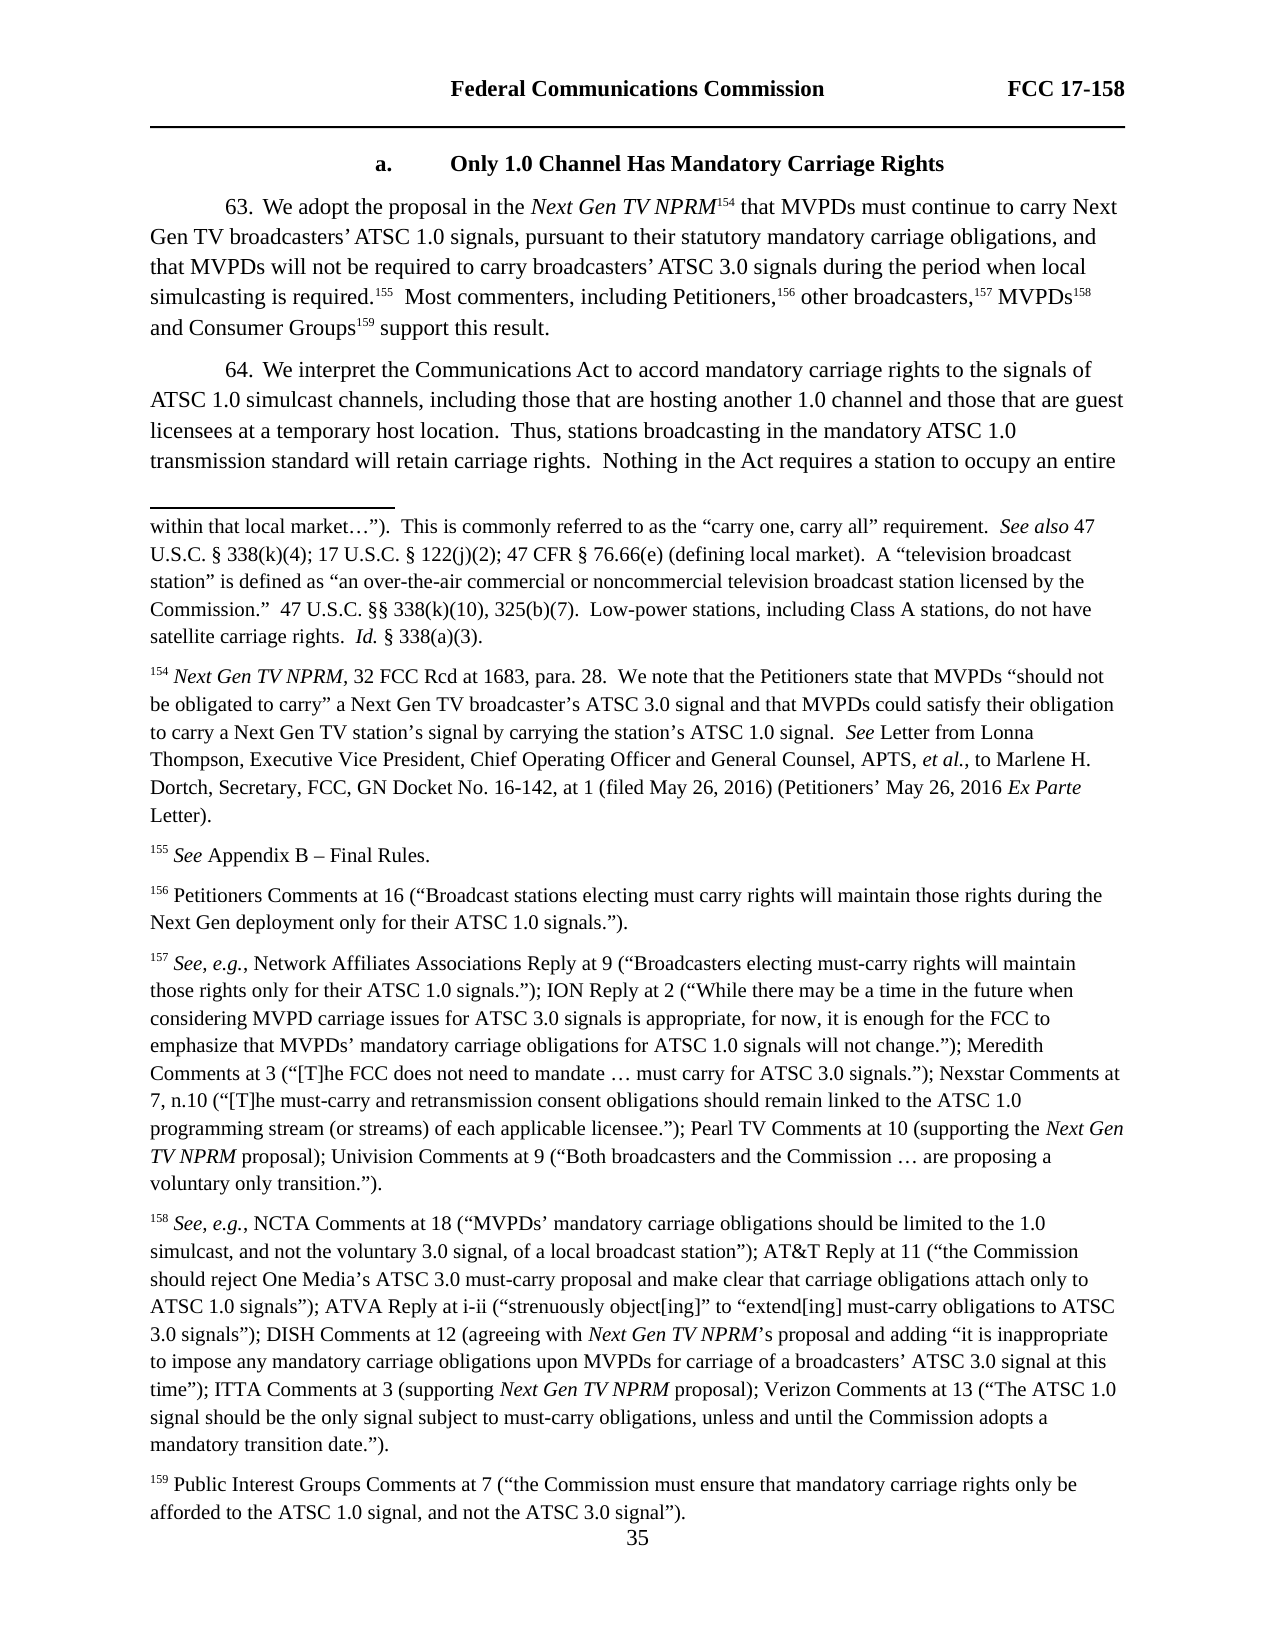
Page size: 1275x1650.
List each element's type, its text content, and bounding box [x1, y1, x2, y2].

text We adopt the proposal in the Next Gen TV NPRM that MVPDs must continue to carry Next Gen TV broadcasters’ ATSC 1.0 signals, pursuant to their statutory mandatory carriage obligations, and that MVPDs will not be required to carry broadcasters’ ATSC 3.0 signals during the period when local simulcasting is required. Most commenters, including Petitioners, other broadcasters, MVPDs and Consumer Groups support this result. [150, 193, 1125, 340]
subtitle Only 1.0 Channel Has Mandatory Carriage Rights [375, 150, 1125, 176]
text We interpret the Communications Act to accord mandatory carriage rights to the signals of ATSC 1.0 simulcast channels, including those that are hosting another 1.0 channel and those that are guest licensees at a temporary host location. Thus, stations broadcasting in the mandatory ATSC 1.0 transmission standard will retain carriage rights. Nothing in the Act requires a station to occupy an entire 6 MHz channel in order to be eligible for must-carry rights; rather, the station must simply be a licensee eligible for carriage under the applicable provision of the Act. Under our local simulcasting rules, guest and host 1.0 simulcast stations will be separately licensed and authorized to operate on the same 6 MHz channel (i.e., the host’s original channel). Therefore, each 1.0 station may properly assert mandatory carriage rights under the Act because each will be “licensed and operating on a channel” that is “regularly assigned to its community” by the Commission. This interpretation of the Act is consistent with our decisions authorizing broadcast channel sharing, in which the Commission found that both licensees of a shared channel would have carriage rights. No commenters oppose this conclusion. [150, 356, 1125, 473]
